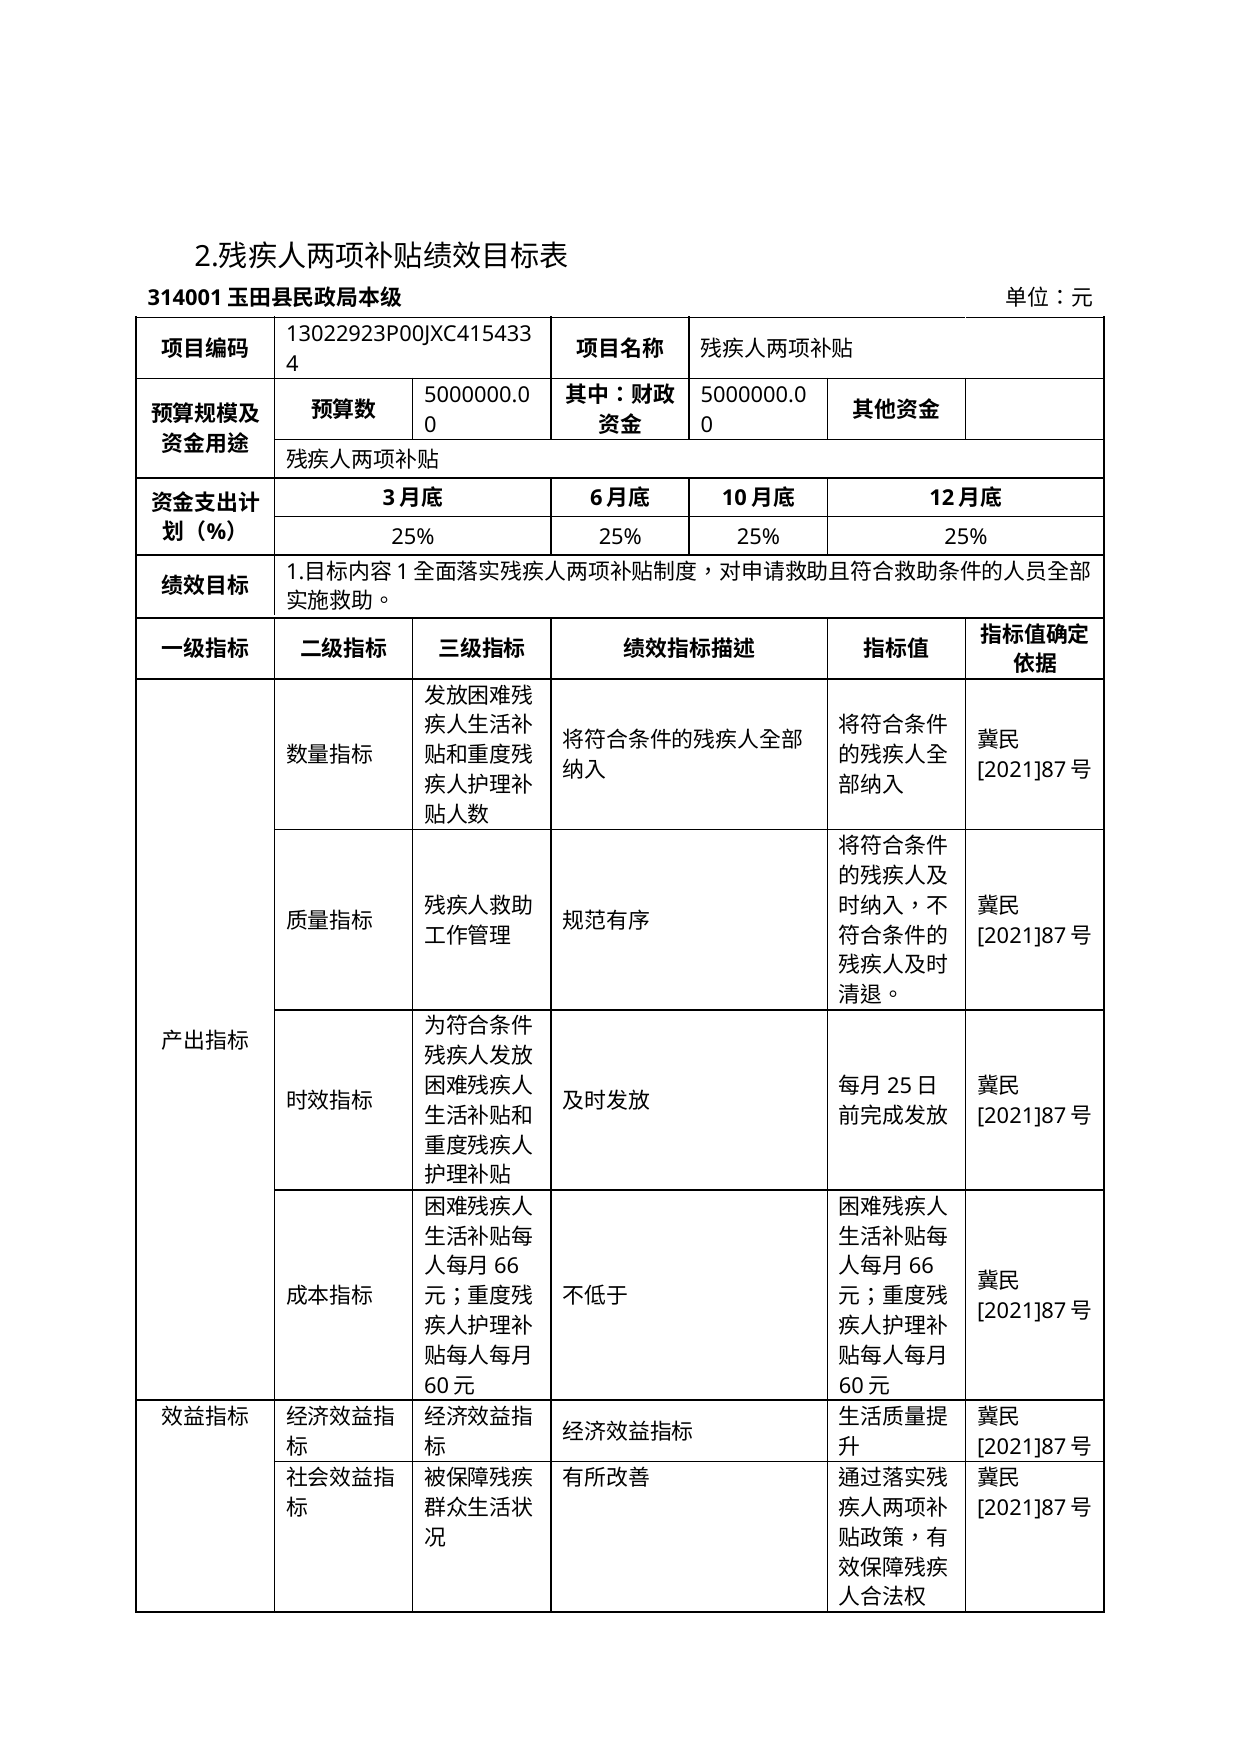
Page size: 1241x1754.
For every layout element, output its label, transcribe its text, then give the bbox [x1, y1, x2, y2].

table_cell 其中：财政 资金 [552, 379, 688, 439]
table_cell 经济效益指标 [413, 1401, 550, 1461]
table_cell 社会效益指标 [275, 1462, 412, 1611]
table_header 绩效指标描述 [552, 619, 827, 678]
table_cell 及时发放 [552, 1011, 827, 1189]
table_header 指标值 [828, 619, 965, 678]
table_cell 为符合条件残疾人发放困难残疾人生活补贴和重度残疾人护理补贴 [413, 1011, 550, 1189]
table_cell 残疾人两项补贴 [690, 318, 1103, 378]
table_cell 25% [690, 517, 827, 554]
table_header 二级指标 [275, 619, 412, 678]
table_cell 项目编码 [137, 318, 274, 378]
table_header 指标值确定依据 [966, 619, 1103, 678]
table_cell 预算规模及资金用途 [137, 379, 274, 477]
table_cell 数量指标 [275, 680, 412, 829]
table_cell 6月底 [552, 479, 688, 516]
table_cell 效益指标 [137, 1401, 274, 1611]
table_cell 1.目标内容1全面落实残疾人两项补贴制度，对申请救助且符合救助条件的人员全部实施救助。 [275, 556, 1103, 615]
table_cell 残疾人两项补贴 [275, 440, 1103, 477]
table_cell 12月底 [828, 479, 1103, 516]
table_cell 3月底 [275, 479, 550, 516]
table_cell 冀民[2021]87号 [966, 680, 1103, 829]
table_cell 13022923P00JXC4154334 [275, 318, 550, 378]
table_cell 有所改善 [552, 1462, 827, 1611]
table_cell 将符合条件的残疾人全部纳入 [552, 680, 827, 829]
table_cell 冀民[2021]87号 [966, 1462, 1103, 1611]
table_cell 冀民[2021]87号 [966, 830, 1103, 1009]
table_cell 冀民[2021]87号 [966, 1401, 1103, 1461]
table_cell 5000000.00 [413, 379, 550, 439]
table_cell 经济效益指标 [275, 1401, 412, 1461]
table_cell 困难残疾人生活补贴每人每月66元；重度残疾人护理补贴每人每月60元 [828, 1191, 965, 1399]
table_cell 冀民[2021]87号 [966, 1191, 1103, 1399]
table_cell 25% [552, 517, 688, 554]
table_cell 预算数 [275, 379, 412, 439]
table_cell 发放困难残疾人生活补贴和重度残疾人护理补贴人数 [413, 680, 550, 829]
table_cell 项目名称 [552, 318, 688, 378]
table_cell 不低于 [552, 1191, 827, 1399]
table_cell 冀民[2021]87号 [966, 1011, 1103, 1189]
table_cell 每月25日前完成发放 [828, 1011, 965, 1189]
table_cell 25% [275, 517, 550, 554]
table_cell 困难残疾人生活补贴每人每月66元；重度残疾人护理补贴每人每月60元 [413, 1191, 550, 1399]
table_cell 规范有序 [552, 830, 827, 1009]
table_cell 残疾人救助工作管理 [413, 830, 550, 1009]
table_cell 资金支出计划（%） [137, 479, 274, 554]
table_cell 将符合条件的残疾人全部纳入 [828, 680, 965, 829]
table_cell 通过落实残疾人两项补贴政策，有效保障残疾人合法权益，改善残疾人生活状况。 [828, 1462, 965, 1611]
table_cell 被保障残疾群众生活状况 [413, 1462, 550, 1611]
table_cell 10月底 [690, 479, 827, 516]
table_cell [966, 379, 1103, 439]
table_cell 时效指标 [275, 1011, 412, 1189]
table_cell 产出指标 [137, 680, 274, 1399]
table_header 314001玉田县民政局本级 [137, 277, 965, 316]
table_cell 生活质量提升 [828, 1401, 965, 1461]
text 2.残疾人两项补贴绩效目标表 [136, 235, 1104, 275]
table_cell 成本指标 [275, 1191, 412, 1399]
table_cell 经济效益指标 [552, 1401, 827, 1461]
table_cell 5000000.00 [690, 379, 827, 439]
table_cell 25% [828, 517, 1103, 554]
table_cell 质量指标 [275, 830, 412, 1009]
table_cell 绩效目标 [137, 556, 274, 615]
table_cell 其他资金 [828, 379, 965, 439]
table_header 一级指标 [137, 619, 274, 678]
table_header 单位：元 [966, 277, 1103, 316]
table_header 三级指标 [413, 619, 550, 678]
table_cell 将符合条件的残疾人及时纳入，不符合条件的残疾人及时清退。 [828, 830, 965, 1009]
